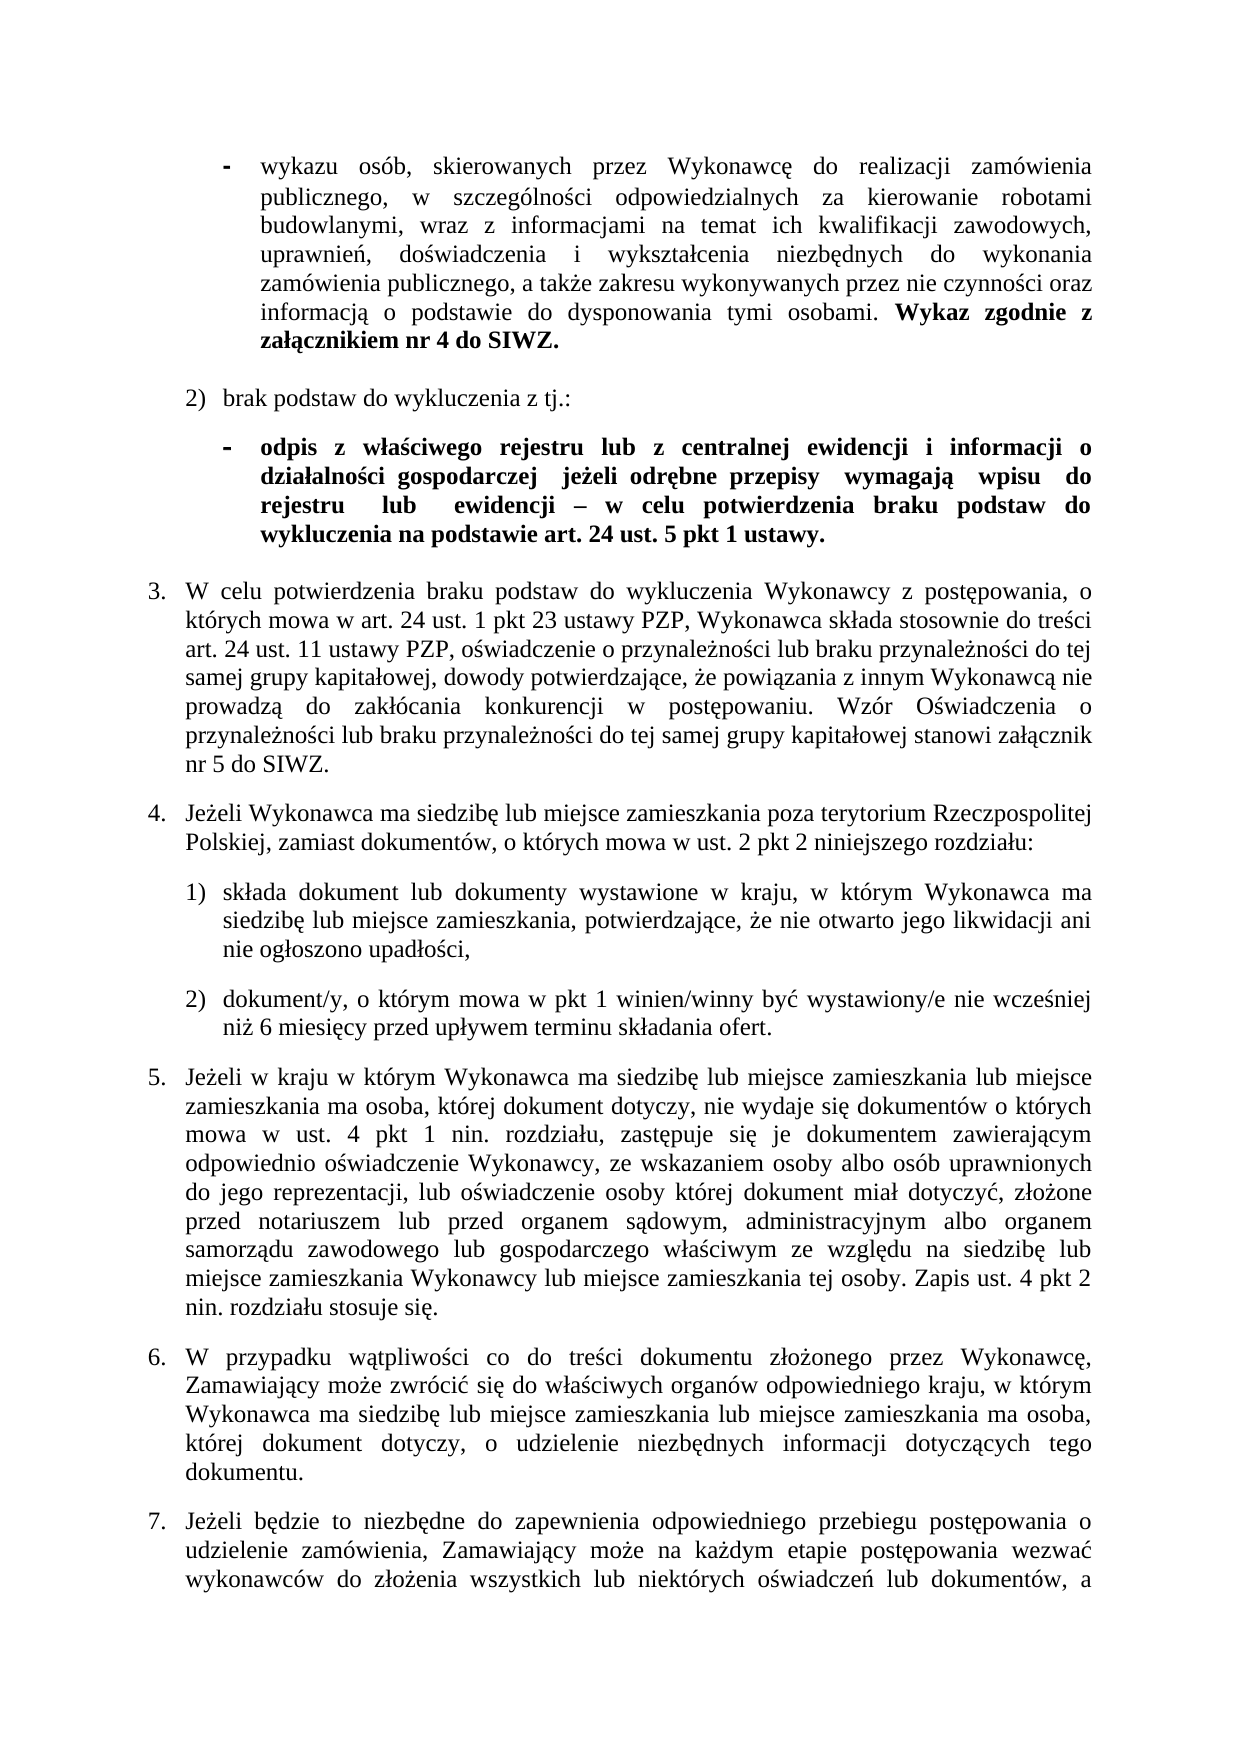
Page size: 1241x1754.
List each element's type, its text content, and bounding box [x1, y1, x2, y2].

list W celu potwierdzenia braku podstaw do wykluczenia Wykonawcy z postępowania, o których mowa w art. 24 ust. 1 pkt 23 ustawy PZP, Wykonawca składa stosownie do treści art. 24 ust. 11 ustawy PZP, oświadczenie o przynależności lub braku przynależności do tej samej grupy kapitałowej, dowody potwierdzające, że powiązania z innym Wykonawcą nie prowadzą do zakłócania konkurencji w postępowaniu. Wzór Oświadczenia o przynależności lub braku przynależności do tej samej grupy kapitałowej stanowi załącznik nr 5 do SIWZ. [148, 576, 1093, 777]
list odpis z właściwego rejestru lub z centralnej ewidencji i informacji o działalności gospodarczej jeżeli odrębne przepisy wymagają wpisu do rejestru lub ewidencji – w celu potwierdzenia braku podstaw do wykluczenia na podstawie art. 24 ust. 5 pkt 1 ustawy. [223, 432, 1093, 547]
list składa dokument lub dokumenty wystawione w kraju, w którym Wykonawca ma siedzibę lub miejsce zamieszkania, potwierdzające, że nie otwarto jego likwidacji ani nie ogłoszono upadłości, [185, 877, 1093, 963]
list brak podstaw do wykluczenia z tj.: [185, 383, 1093, 412]
list wykazu osób, skierowanych przez Wykonawcę do realizacji zamówienia publicznego, w szczególności odpowiedzialnych za kierowanie robotami budowlanymi, wraz z informacjami na temat ich kwalifikacji zawodowych, uprawnień, doświadczenia i wykształcenia niezbędnych do wykonania zamówienia publicznego, a także zakresu wykonywanych przez nie czynności oraz informacją o podstawie do dysponowania tymi osobami. Wykaz zgodnie z załącznikiem nr 4 do SIWZ. [223, 148, 1093, 354]
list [148, 1506, 1093, 1592]
list Jeżeli Wykonawca ma siedzibę lub miejsce zamieszkania poza terytorium Rzeczpospolitej Polskiej, zamiast dokumentów, o których mowa w ust. 2 pkt 2 niniejszego rozdziału: [148, 798, 1093, 856]
list W przypadku wątpliwości co do treści dokumentu złożonego przez Wykonawcę, Zamawiający może zwrócić się do właściwych organów odpowiedniego kraju, w którym Wykonawca ma siedzibę lub miejsce zamieszkania lub miejsce zamieszkania ma osoba, której dokument dotyczy, o udzielenie niezbędnych informacji dotyczących tego dokumentu. [148, 1342, 1093, 1485]
list dokument/y, o którym mowa w pkt 1 winien/winny być wystawiony/e nie wcześniej niż 6 miesięcy przed upływem terminu składania ofert. [185, 984, 1093, 1041]
list Jeżeli w kraju w którym Wykonawca ma siedzibę lub miejsce zamieszkania lub miejsce zamieszkania ma osoba, której dokument dotyczy, nie wydaje się dokumentów o których mowa w ust. 4 pkt 1 nin. rozdziału, zastępuje się je dokumentem zawierającym odpowiednio oświadczenie Wykonawcy, ze wskazaniem osoby albo osób uprawnionych do jego reprezentacji, lub oświadczenie osoby której dokument miał dotyczyć, złożone przed notariuszem lub przed organem sądowym, administracyjnym albo organem samorządu zawodowego lub gospodarczego właściwym ze względu na siedzibę lub miejsce zamieszkania Wykonawcy lub miejsce zamieszkania tej osoby. Zapis ust. 4 pkt 2 nin. rozdziału stosuje się. [148, 1062, 1093, 1321]
